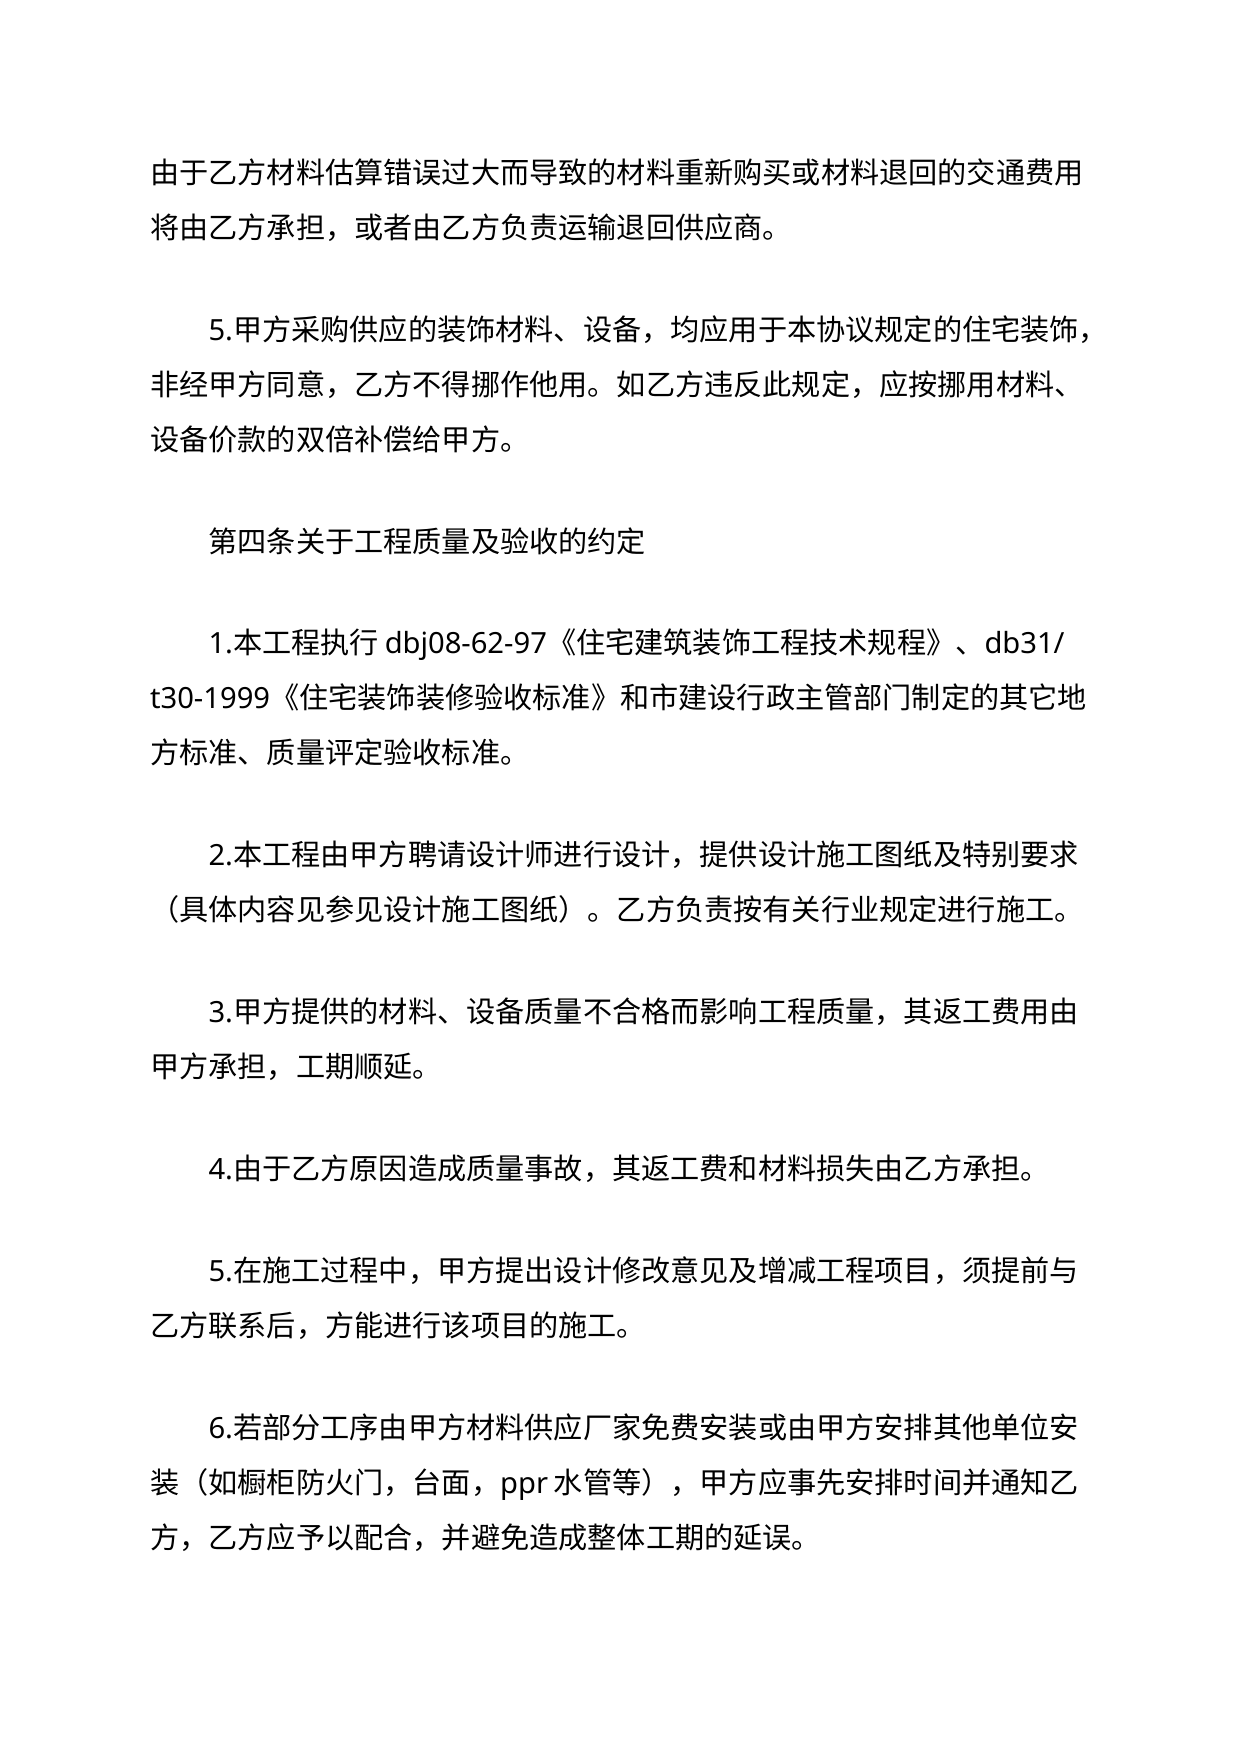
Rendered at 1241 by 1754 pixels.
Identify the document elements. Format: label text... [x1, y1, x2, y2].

text 1.本工程执行dbj08-62-97《住宅建筑装饰工程技术规程》、db31/t30-1999《住宅装饰装修验收标准》和市建设行政主管部门制定的其它地方标准、质量评定验收标准。 [150, 620, 1090, 772]
text 3.甲方提供的材料、设备质量不合格而影响工程质量，其返工费用由甲方承担，工期顺延。 [150, 989, 1090, 1086]
text 6.若部分工序由甲方材料供应厂家免费安装或由甲方安排其他单位安装（如橱柜防火门，台面，ppr水管等），甲方应事先安排时间并通知乙方，乙方应予以配合，并避免造成整体工期的延误。 [150, 1404, 1090, 1556]
text 2.本工程由甲方聘请设计师进行设计，提供设计施工图纸及特别要求（具体内容见参见设计施工图纸）。乙方负责按有关行业规定进行施工。 [150, 832, 1090, 929]
text 5.甲方采购供应的装饰材料、设备，均应用于本协议规定的住宅装饰，非经甲方同意，乙方不得挪作他用。如乙方违反此规定，应按挪用材料、设备价款的双倍补偿给甲方。 [150, 307, 1090, 459]
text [150, 150, 1090, 247]
text 4.由于乙方原因造成质量事故，其返工费和材料损失由乙方承担。 [150, 1145, 1090, 1188]
text 第四条关于工程质量及验收的约定 [150, 518, 1090, 561]
text 5.在施工过程中，甲方提出设计修改意见及增减工程项目，须提前与乙方联系后，方能进行该项目的施工。 [150, 1247, 1090, 1345]
